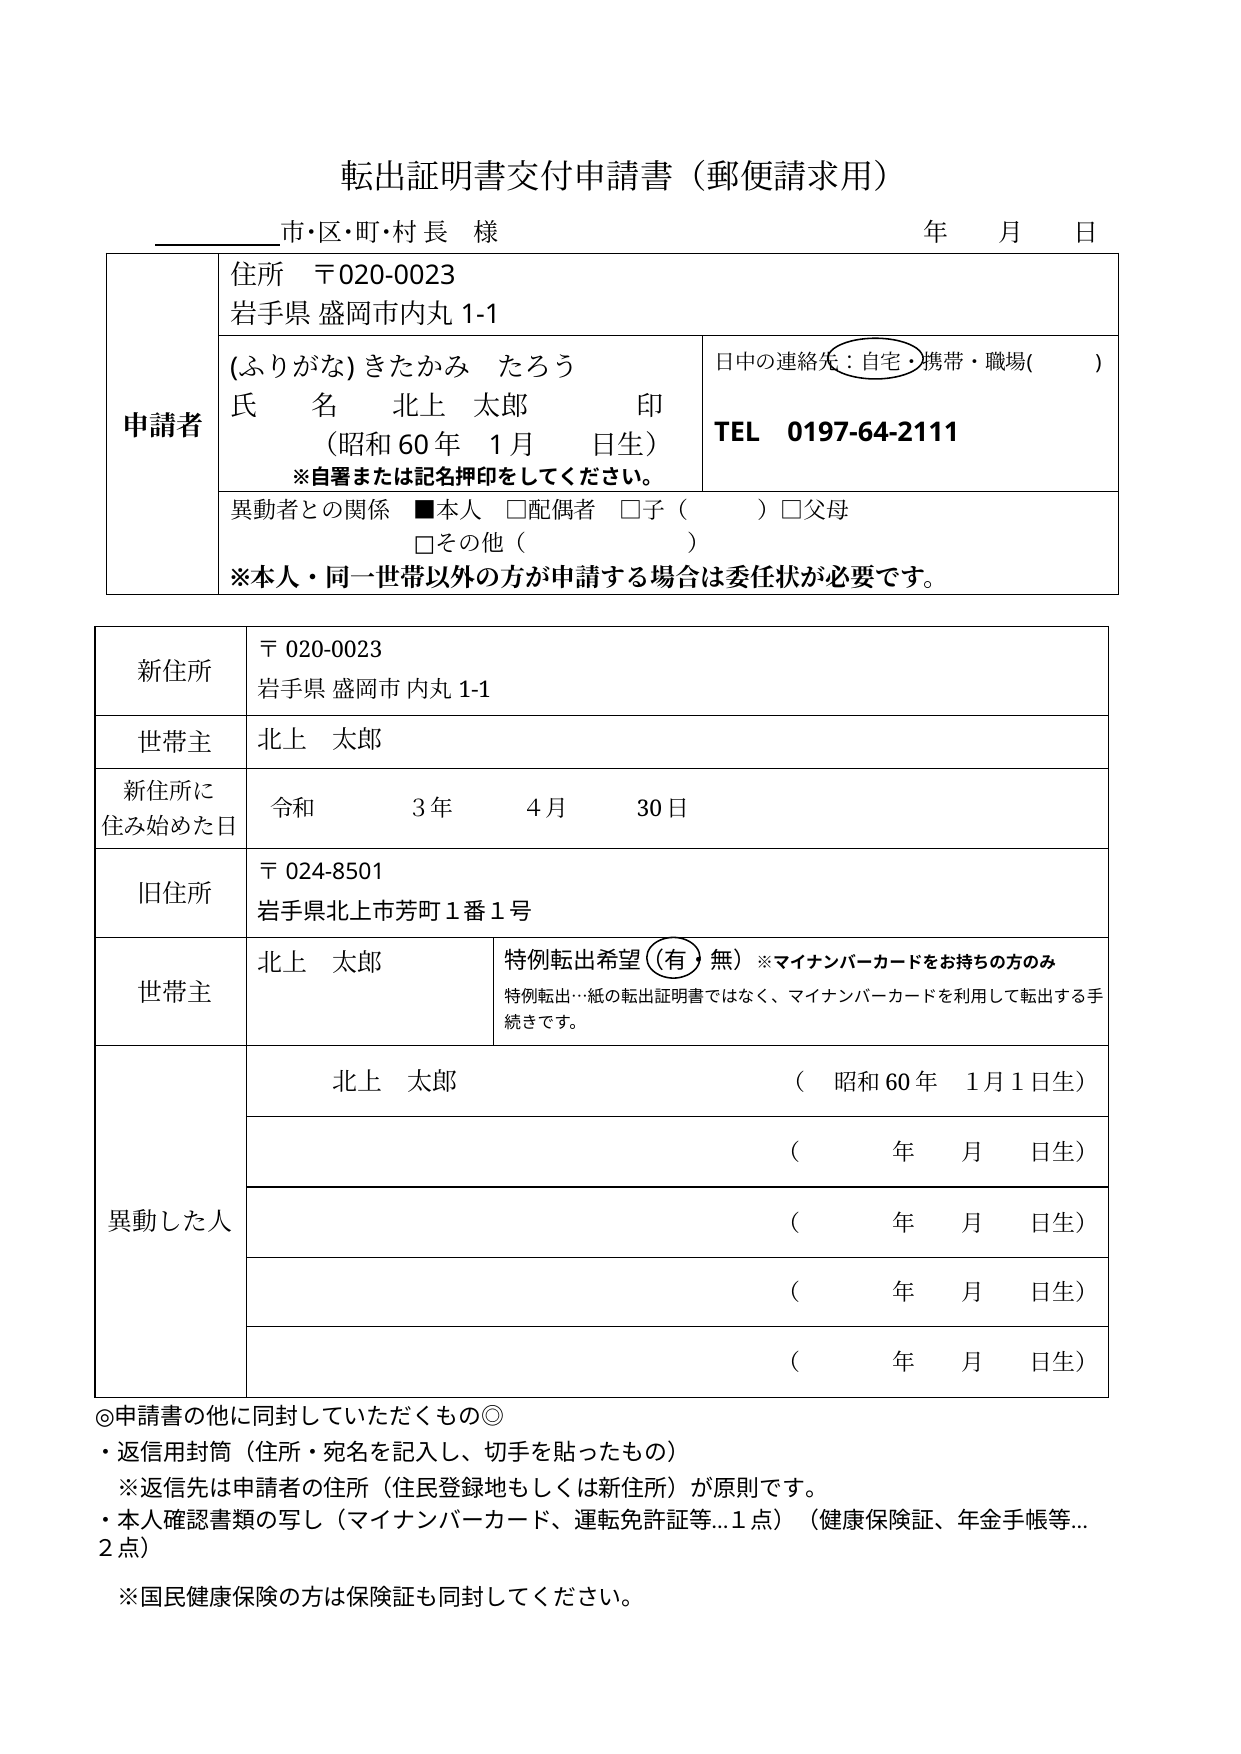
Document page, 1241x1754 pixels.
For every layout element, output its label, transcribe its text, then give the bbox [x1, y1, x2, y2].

table_header 新住所 [96, 627, 246, 715]
text ※返信先は申請者の住所（住民登録地もしくは新住所）が原則です。 [94, 1470, 1107, 1503]
table_cell 異動者との関係 ■本人 □配偶者 □子（ ）□父母 □その他（ ） ※本人・同一世帯以外の方が申請する場合は委任状が必要です。 [219, 492, 1118, 594]
table_header 〒 020-0023 岩手県 盛岡市 内丸 1-1 [247, 627, 1108, 715]
table_cell 特例転出希望（有・無）※マイナンバーカードをお持ちの方のみ 特例転出…紙の転出証明書ではなく、マイナンバーカードを利用して転出する手続きです。 [494, 938, 1108, 1045]
table_cell 北上 太郎 [247, 716, 1108, 768]
table_header 住所 〒020-0023 岩手県 盛岡市内丸 1-1 [219, 254, 1118, 335]
table_cell （ 年 月 日生） [247, 1117, 1108, 1186]
table_cell （ 年 月 日生） [247, 1327, 1108, 1397]
table_cell 世帯主 [96, 716, 246, 768]
table_cell （ 年 月 日生） [247, 1188, 1108, 1257]
table_cell （ 年 月 日生） [247, 1258, 1108, 1326]
text 市･区･町･村 長 様 年 月 日 [147, 213, 1107, 249]
table_cell 世帯主 [96, 938, 246, 1045]
table_cell 日中の連絡先：自宅・携帯・職場( ) TEL 0197-64-2111 [703, 336, 1118, 491]
table_cell 新住所に 住み始めた日 [96, 769, 246, 848]
table_cell 異動した人 [96, 1046, 246, 1397]
text ◎申請書の他に同封していただくもの◎ [94, 1398, 1107, 1431]
table_cell 北上 太郎 [247, 938, 493, 1045]
table_cell 旧住所 [96, 849, 246, 937]
text ※国民健康保険の方は保険証も同封してください。 [94, 1579, 1107, 1612]
text 転出証明書交付申請書（郵便請求用） [139, 150, 1107, 198]
text ・返信用封筒（住所・宛名を記入し、切手を貼ったもの） [94, 1434, 1107, 1467]
table_cell 北上 太郎 （ 昭和60年 １月１日生） [247, 1046, 1108, 1116]
text ・本人確認書類の写し（マイナンバーカード、運転免許証等…１点）（健康保険証、年金手帳等…２点） [94, 1506, 1107, 1562]
table_header 申請者 [107, 254, 218, 594]
table_cell 令和 ３年 ４月 30日 [247, 769, 1108, 848]
table_cell 〒 024-8501 岩手県北上市芳町１番１号 [247, 849, 1108, 937]
table_cell (ふりがな) きたかみ たろう 氏 名 北上 太郎 印 （昭和60年 1月 日生） ※自署または記名押印をしてください。 [219, 336, 702, 491]
